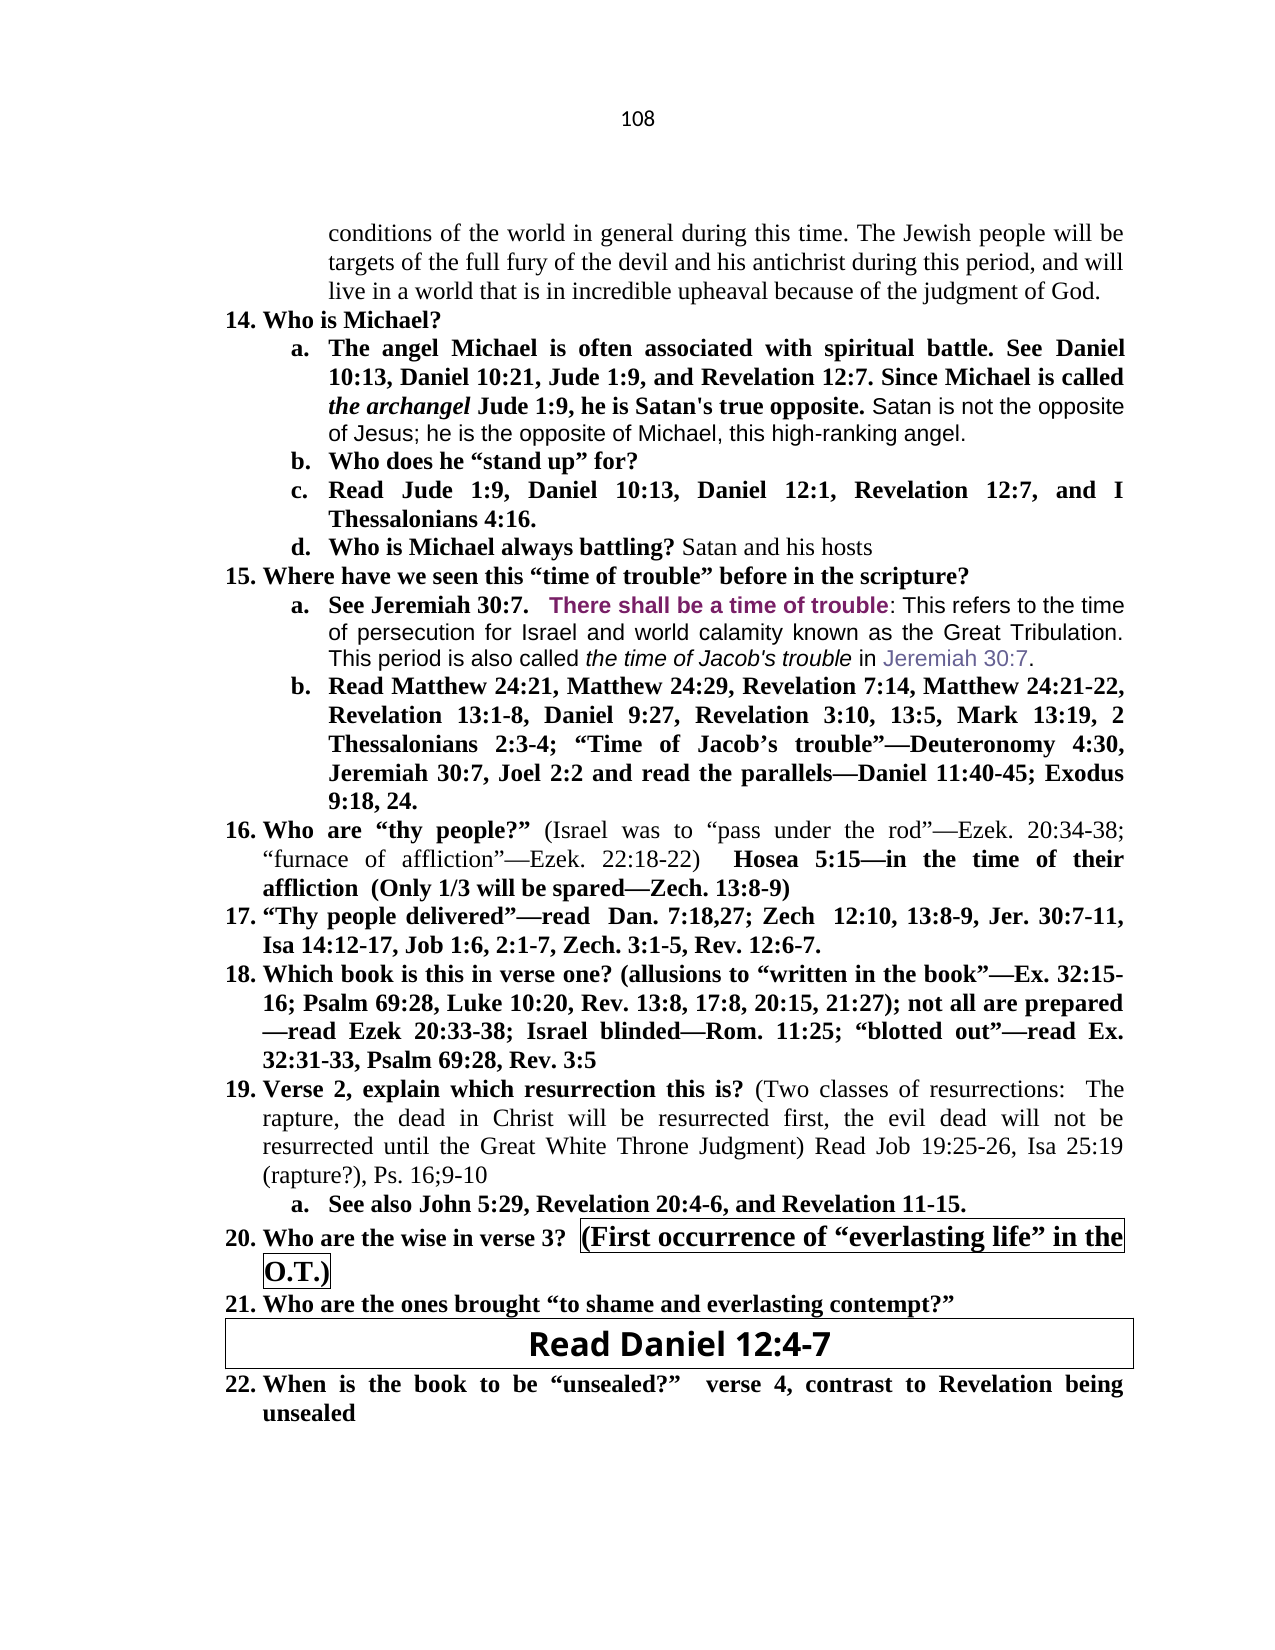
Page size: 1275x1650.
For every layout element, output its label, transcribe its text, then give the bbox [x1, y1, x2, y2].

list Who are “thy people?” (Israel was to “pass under the rod”—Ezek. 20:34-38; “furnace of affliction”—Ezek. 22:18-22) Hosea 5:15—in the time of their affliction (Only 1/3 will be spared—Zech. 13:8-9) [225, 815, 1125, 901]
list Read Daniel 12:4-7 [226, 1319, 1133, 1368]
list Which book is this in verse one? (allusions to “written in the book”—Ex. 32:15-16; Psalm 69:28, Luke 10:20, Rev. 13:8, 17:8, 20:15, 21:27); not all are prepared—read Ezek 20:33-38; Israel blinded—Rom. 11:25; “blotted out”—read Ex. 32:31-33, Psalm 69:28, Rev. 3:5 [225, 959, 1125, 1074]
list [291, 218, 1125, 305]
list Who does he “stand up” for? [291, 446, 1125, 475]
list The angel Michael is often associated with spiritual battle. See Daniel 10:13, Daniel 10:21, Jude 1:9, and Revelation 12:7. Since Michael is called the archangel Jude 1:9, he is Satan's true opposite. Satan is not the opposite of Jesus; he is the opposite of Michael, this high-ranking angel. [291, 333, 1125, 446]
list Read Matthew 24:21, Matthew 24:29, Revelation 7:14, Matthew 24:21-22, Revelation 13:1-8, Daniel 9:27, Revelation 3:10, 13:5, Mark 13:19, 2 Thessalonians 2:3-4; “Time of Jacob’s trouble”—Deuteronomy 4:30, Jeremiah 30:7, Joel 2:2 and read the parallels—Daniel 11:40-45; Exodus 9:18, 24. [291, 671, 1125, 815]
list “Thy people delivered”—read Dan. 7:18,27; Zech 12:10, 13:8-9, Jer. 30:7-11, Isa 14:12-17, Job 1:6, 2:1-7, Zech. 3:1-5, Rev. 12:6-7. [225, 901, 1125, 959]
list Who is Michael always battling? Satan and his hosts [291, 532, 1125, 561]
list See also John 5:29, Revelation 20:4-6, and Revelation 11-15. [291, 1189, 1125, 1218]
list Who are the wise in verse 3? (First occurrence of “everlasting life” in the O.T.) [225, 1218, 1125, 1289]
list When is the book to be “unsealed?” verse 4, contrast to Revelation being unsealed [225, 1369, 1125, 1427]
list Read Jude 1:9, Daniel 10:13, Daniel 12:1, Revelation 12:7, and I Thessalonians 4:16. [291, 475, 1125, 532]
list Who is Michael? [225, 305, 1125, 333]
list Who are the ones brought “to shame and everlasting contempt?” [225, 1289, 1125, 1318]
list See Jeremiah 30:7. There shall be a time of trouble: This refers to the time of persecution for Israel and world calamity known as the Great Tribulation. This period is also called the time of Jacob's trouble in Jeremiah 30:7. [291, 590, 1125, 671]
list Verse 2, explain which resurrection this is? (Two classes of resurrections: The rapture, the dead in Christ will be resurrected first, the evil dead will not be resurrected until the Great White Throne Judgment) Read Job 19:25-26, Isa 25:19 (rapture?), Ps. 16;9-10 [225, 1074, 1125, 1189]
list Where have we seen this “time of trouble” before in the scripture? [225, 561, 1125, 590]
